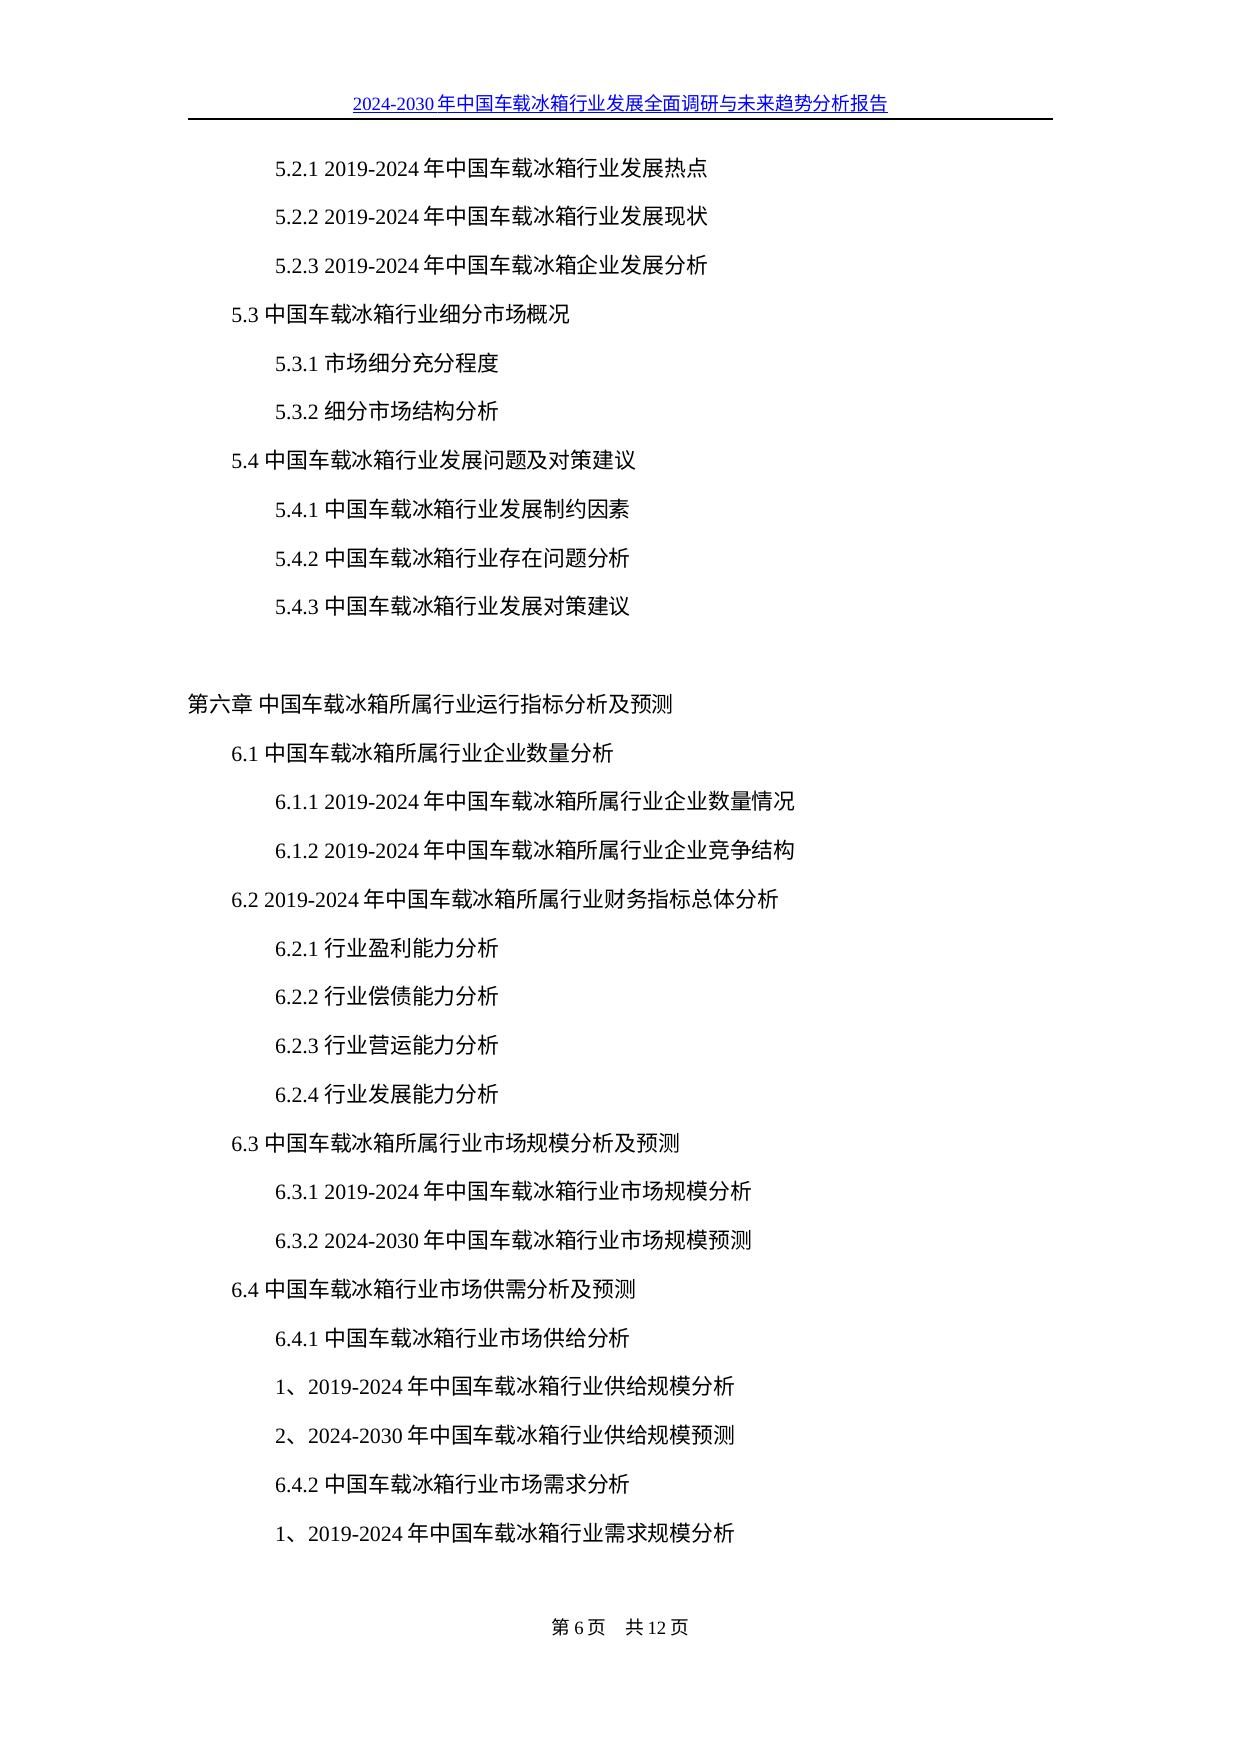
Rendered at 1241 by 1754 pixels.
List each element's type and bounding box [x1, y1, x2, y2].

text [187, 150, 1053, 1548]
